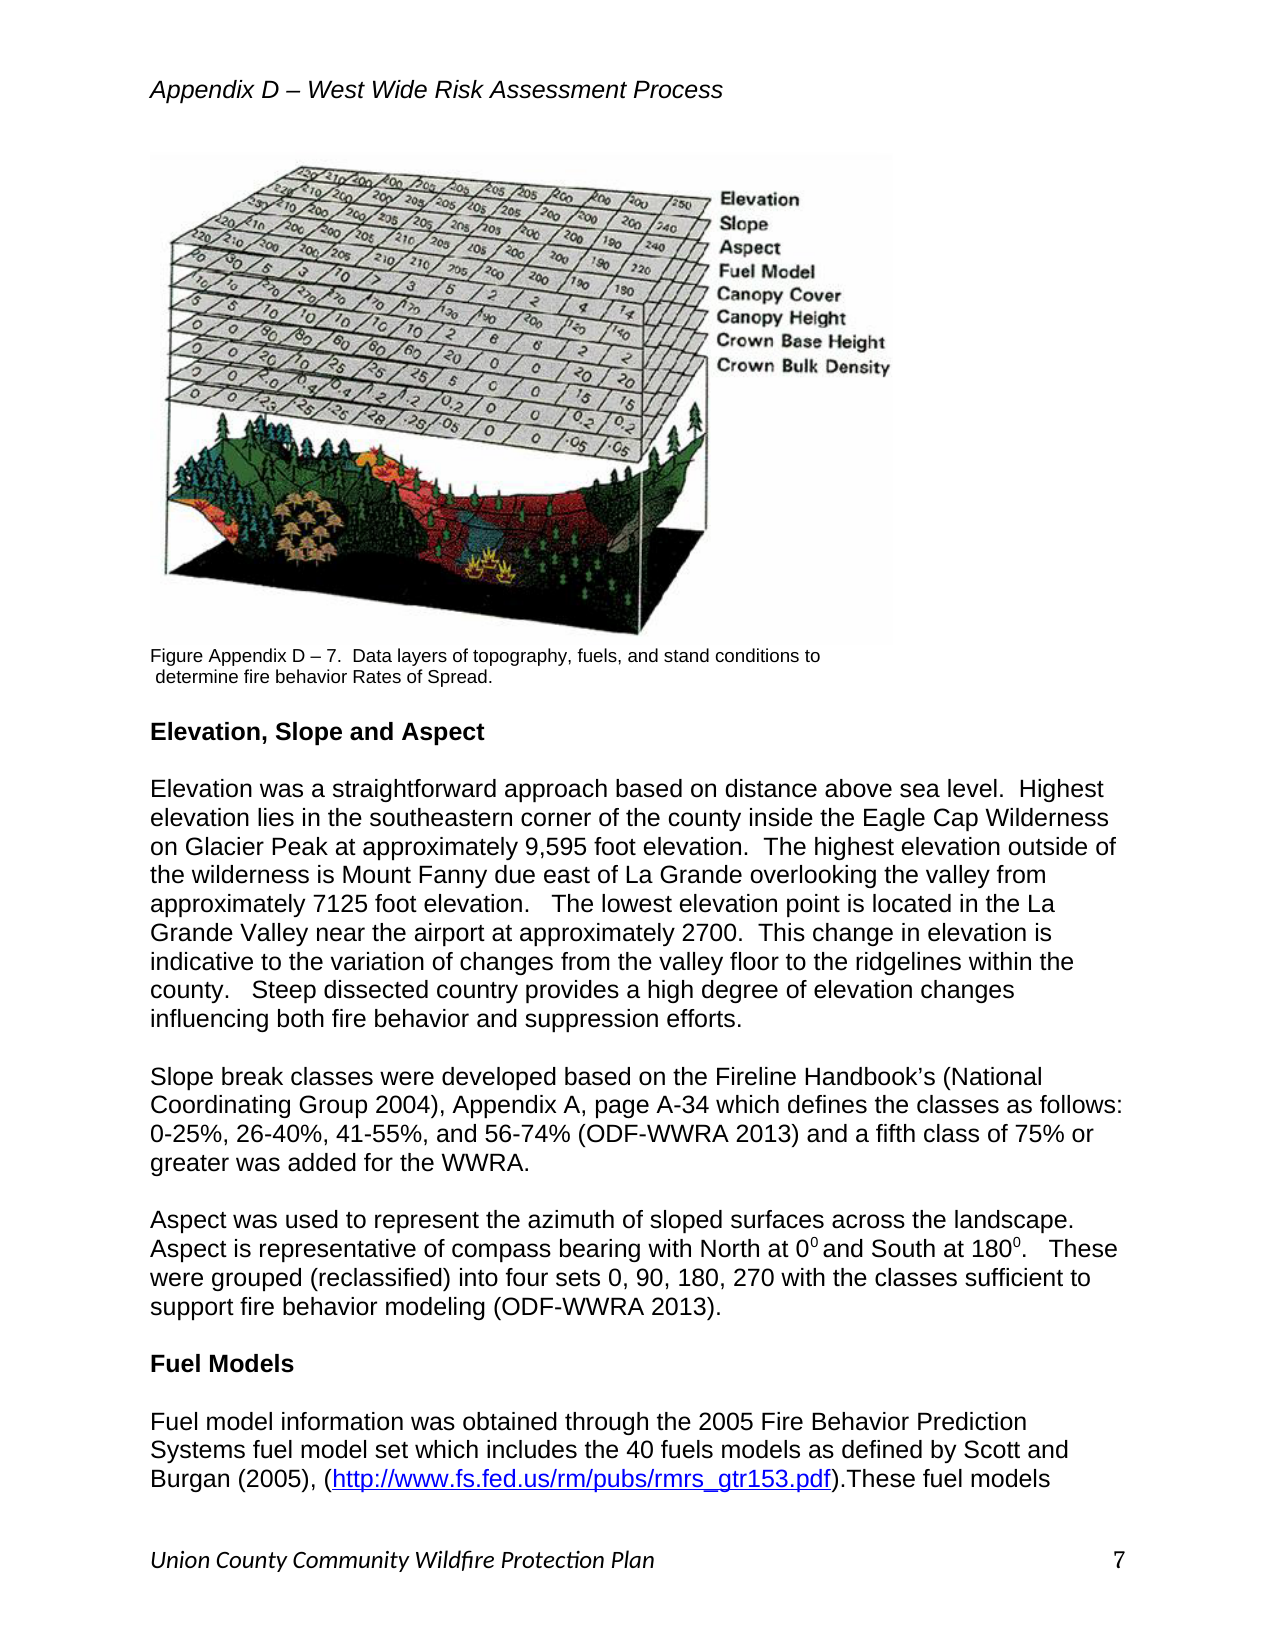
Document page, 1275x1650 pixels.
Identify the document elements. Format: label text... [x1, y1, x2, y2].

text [150, 1407, 1125, 1493]
text Elevation, Slope and Aspect [150, 717, 1125, 745]
text Elevation was a straightforward approach based on distance above sea level. Highest elevation lies in the southeastern corner of the county inside the Eagle Cap Wilderness on Glacier Peak at approximately 9,595 foot elevation. The highest elevation outside of the wilderness is Mount Fanny due east of La Grande overlooking the valley from approximately 7125 foot elevation. The lowest elevation point is located in the La Grande Valley near the airport at approximately 2700. This change in elevation is indicative to the variation of changes from the valley floor to the ridgelines within the county. Steep dissected country provides a high degree of elevation changes influencing both fire behavior and suppression efforts. [150, 774, 1125, 1033]
text Figure Appendix D – 7. Data layers of topography, fuels, and stand conditions to [150, 645, 1125, 666]
text Aspect was used to represent the azimuth of sloped surfaces across the landscape. Aspect is representative of compass bearing with North at 00 and South at 1800. These were grouped (reclassified) into four sets 0, 90, 180, 270 with the classes sufficient to support fire behavior modeling (ODF-WWRA 2013). [150, 1205, 1125, 1320]
text determine fire behavior Rates of Spread. [150, 666, 1125, 688]
text Fuel Models [150, 1349, 1125, 1378]
text Slope break classes were developed based on the Fireline Handbook’s (National Coordinating Group 2004), Appendix A, page A-34 which defines the classes as follows: 0-25%, 26-40%, 41-55%, and 56-74% (ODF-WWRA 2013) and a fifth class of 75% or greater was added for the WWRA. [150, 1062, 1125, 1177]
